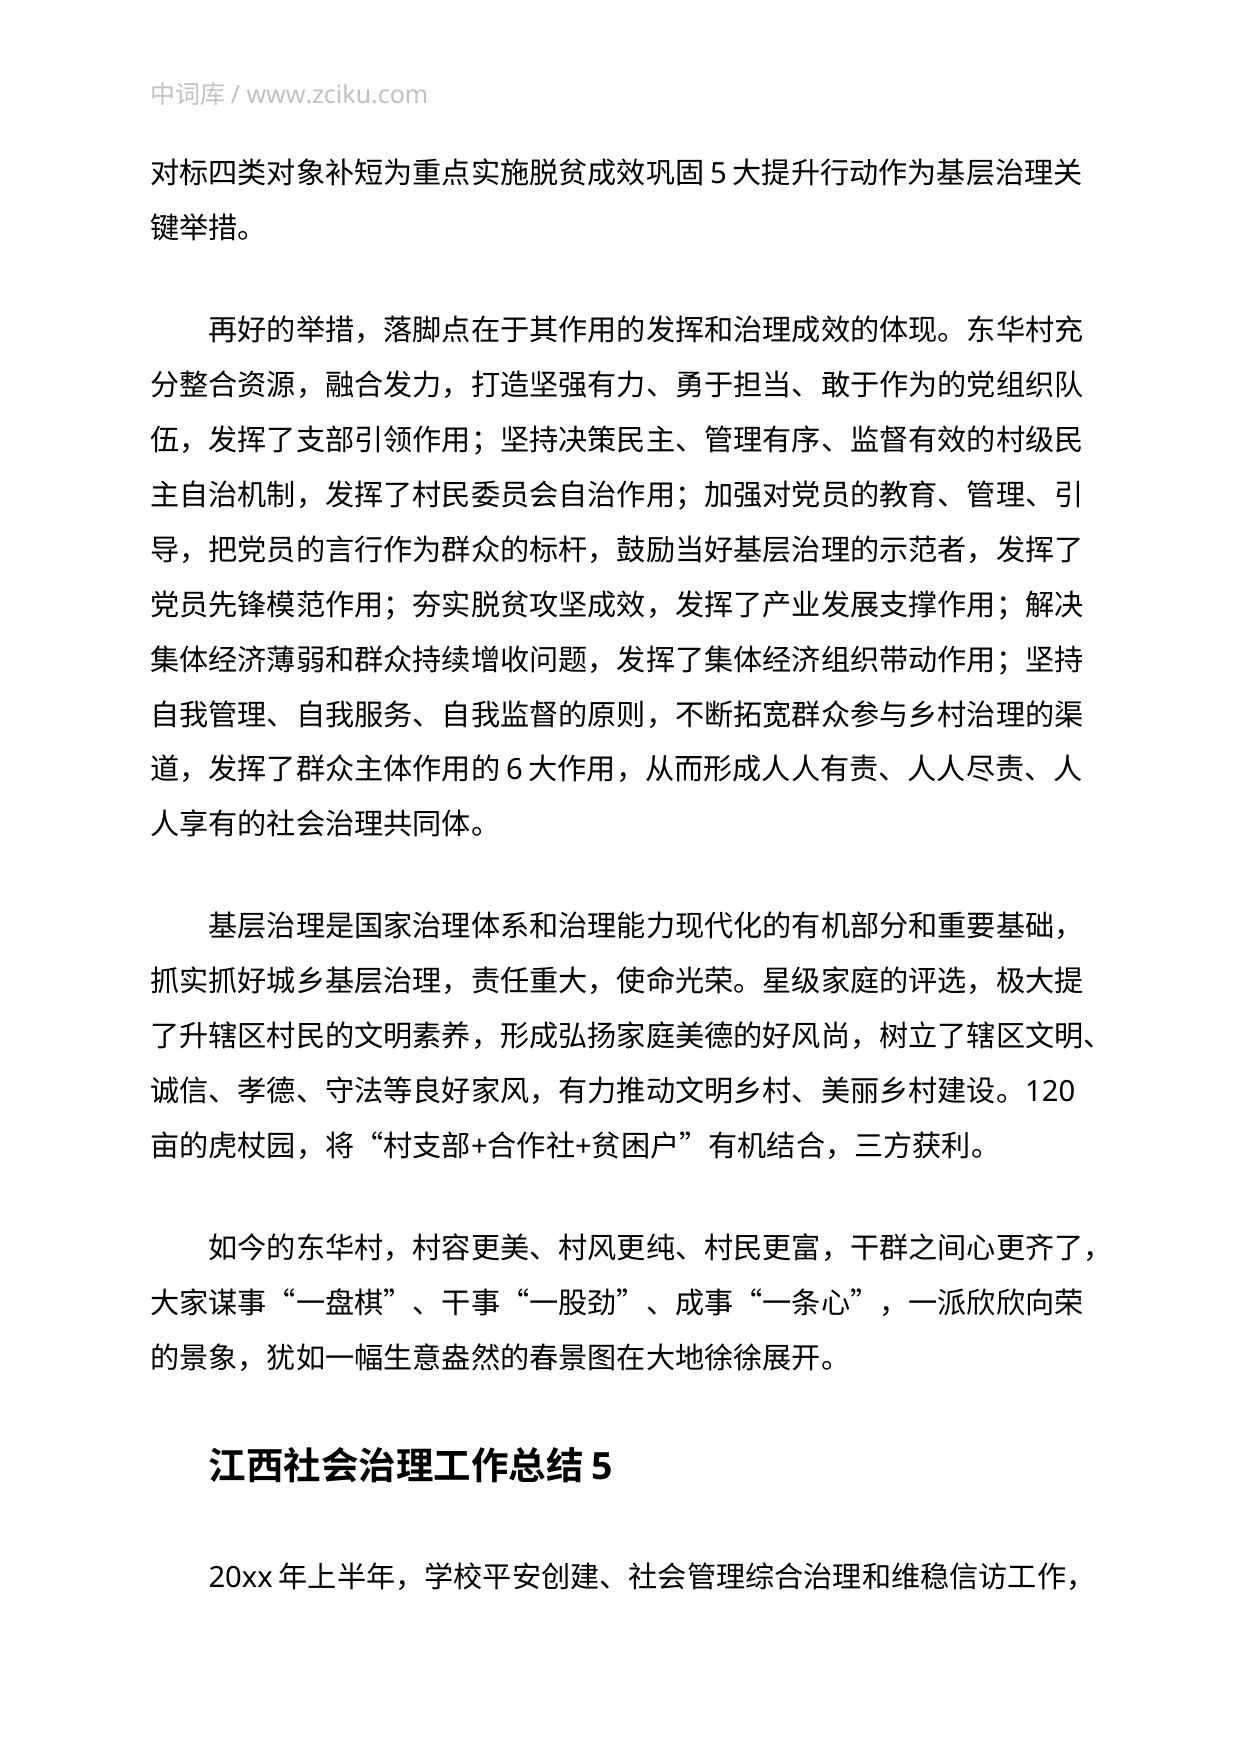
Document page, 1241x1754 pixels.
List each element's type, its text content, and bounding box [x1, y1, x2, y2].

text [150, 150, 1090, 247]
text 再好的举措，落脚点在于其作用的发挥和治理成效的体现。东华村充分整合资源，融合发力，打造坚强有力、勇于担当、敢于作为的党组织队伍，发挥了支部引领作用；坚持决策民主、管理有序、监督有效的村级民主自治机制，发挥了村民委员会自治作用；加强对党员的教育、管理、引导，把党员的言行作为群众的标杆，鼓励当好基层治理的示范者，发挥了党员先锋模范作用；夯实脱贫攻坚成效，发挥了产业发展支撑作用；解决集体经济薄弱和群众持续增收问题，发挥了集体经济组织带动作用；坚持自我管理、自我服务、自我监督的原则，不断拓宽群众参与乡村治理的渠道，发挥了群众主体作用的6大作用，从而形成人人有责、人人尽责、人人享有的社会治理共同体。 [150, 307, 1090, 843]
text 如今的东华村，村容更美、村风更纯、村民更富，干群之间心更齐了，大家谋事“一盘棋”、干事“一股劲”、成事“一条心”，一派欣欣向荣的景象，犹如一幅生意盎然的春景图在大地徐徐展开。 [150, 1224, 1090, 1376]
text 江西社会治理工作总结5 [150, 1436, 1090, 1490]
text 基层治理是国家治理体系和治理能力现代化的有机部分和重要基础，抓实抓好城乡基层治理，责任重大，使命光荣。星级家庭的评选，极大提了升辖区村民的文明素养，形成弘扬家庭美德的好风尚，树立了辖区文明、诚信、孝德、守法等良好家风，有力推动文明乡村、美丽乡村建设。120亩的虎杖园，将“村支部+合作社+贫困户”有机结合，三方获利。 [150, 903, 1090, 1165]
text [150, 1553, 1090, 1596]
